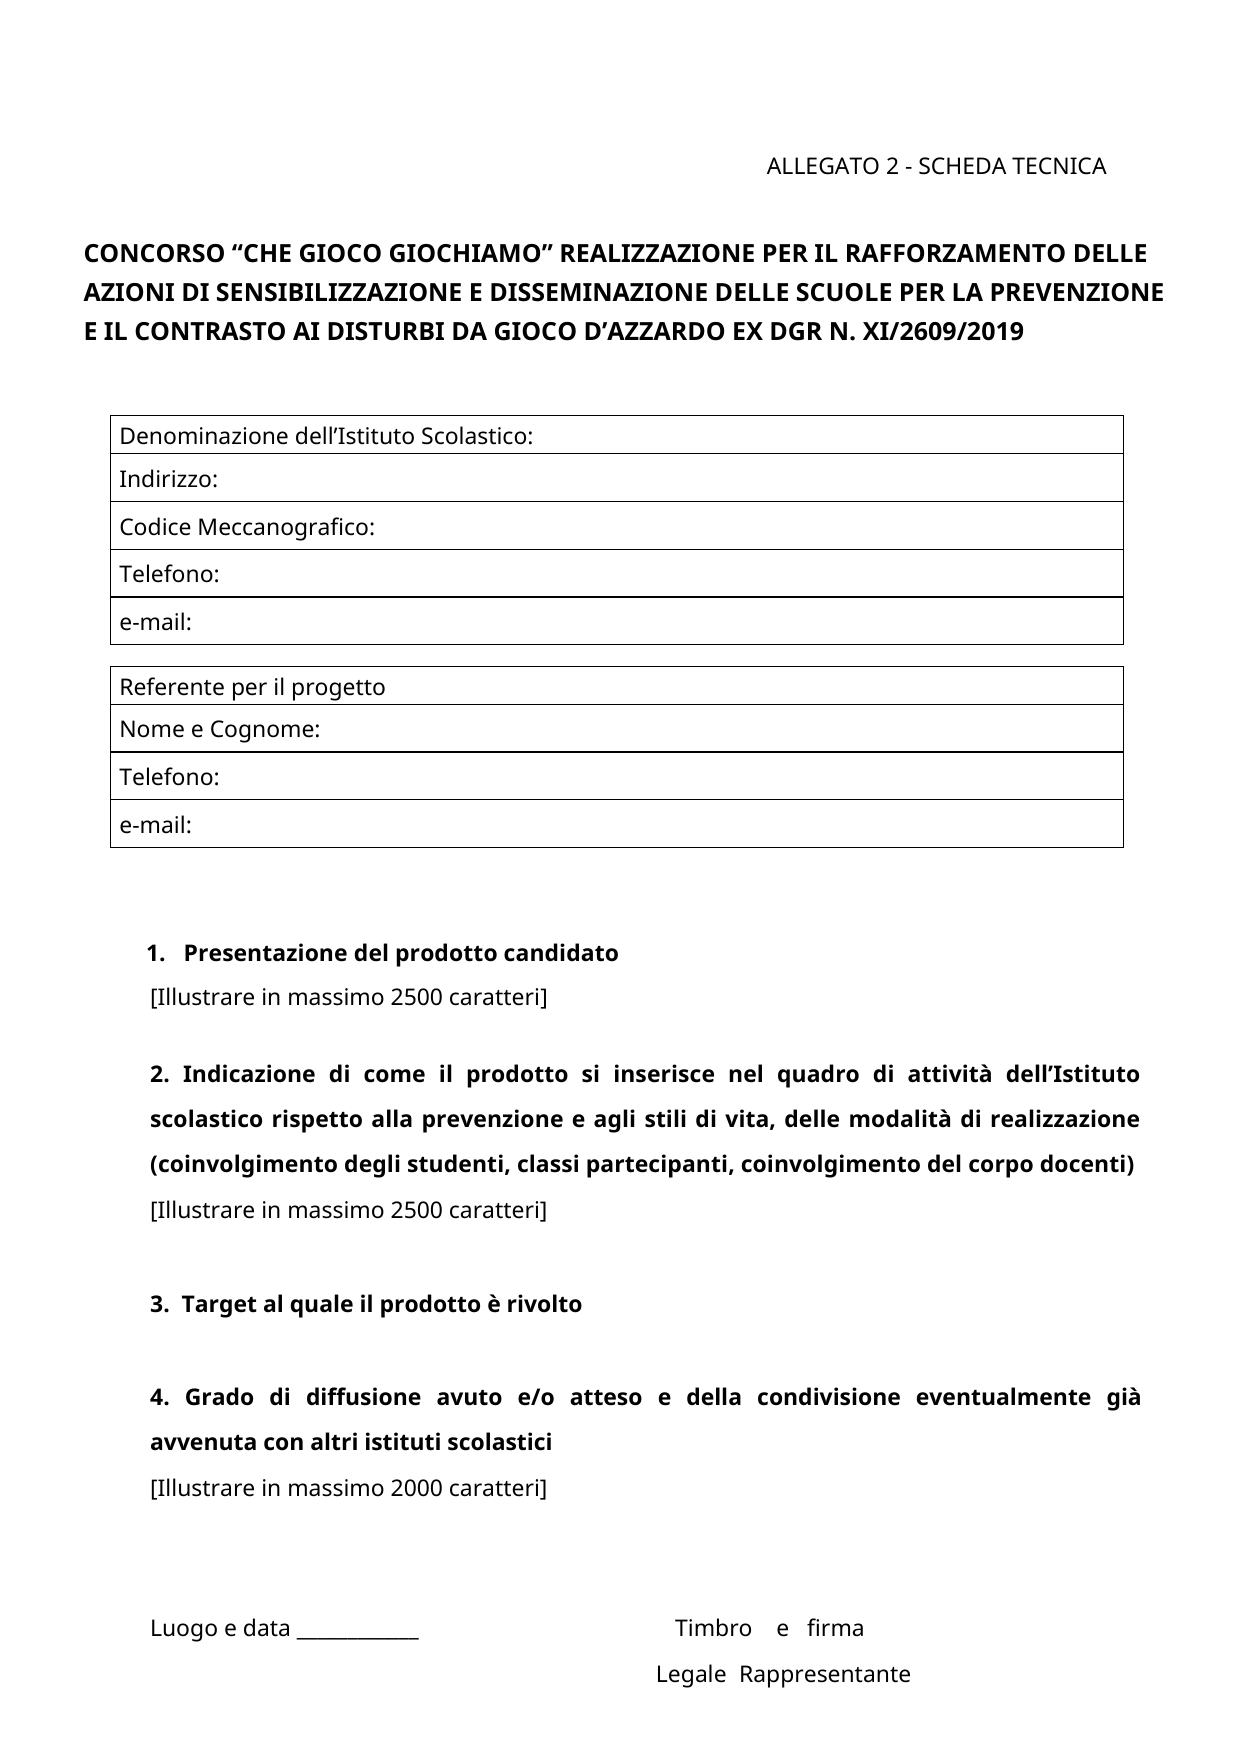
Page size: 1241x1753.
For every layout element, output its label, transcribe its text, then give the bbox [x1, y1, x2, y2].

table_cell Codice Meccanografico: [111, 502, 1123, 548]
table_cell Indirizzo: [111, 454, 1123, 501]
table_cell Telefono: [111, 550, 1123, 596]
text ALLEGATO 2 - SCHEDA TECNICA [767, 152, 1123, 181]
list Presentazione del prodotto candidato [146, 937, 1240, 968]
table_cell e-mail: [111, 598, 1123, 644]
table_header Referente per il progetto [111, 667, 1123, 703]
text Legale Rappresentante [150, 1647, 1143, 1692]
text [Illustrare in massimo 2500 caratteri] [150, 969, 1143, 1014]
text Luogo e data ____________ Timbro e firma [150, 1600, 1143, 1645]
text CONCORSO “CHE GIOCO GIOCHIAMO” REALIZZAZIONE PER IL RAFFORZAMENTO DELLE AZIONI DI SENSIBILIZZAZIONE E DISSEMINAZIONE DELLE SCUOLE PER LA PREVENZIONE E IL CONTRASTO AI DISTURBI DA GIOCO D’AZZARDO EX DGR N. XI/2609/2019 [83, 235, 1182, 348]
text 3. Target al quale il prodotto è rivolto [150, 1276, 1143, 1321]
text 4. Grado di diffusione avuto e/o atteso e della condivisione eventualmente già avvenuta con altri istituti scolastici [150, 1369, 1143, 1459]
table_header Denominazione dell’Istituto Scolastico: [111, 416, 1123, 453]
table_cell Nome e Cognome: [111, 705, 1123, 751]
text 2. Indicazione di come il prodotto si inserisce nel quadro di attività dell’Istituto scolastico rispetto alla prevenzione e agli stili di vita, delle modalità di realizzazione (coinvolgimento degli studenti, classi partecipanti, coinvolgimento del corpo docenti) [150, 1047, 1143, 1181]
table_cell e-mail: [111, 800, 1123, 847]
text [Illustrare in massimo 2500 caratteri] [150, 1183, 1143, 1228]
table_cell Telefono: [111, 753, 1123, 799]
text [Illustrare in massimo 2000 caratteri] [150, 1461, 1143, 1505]
